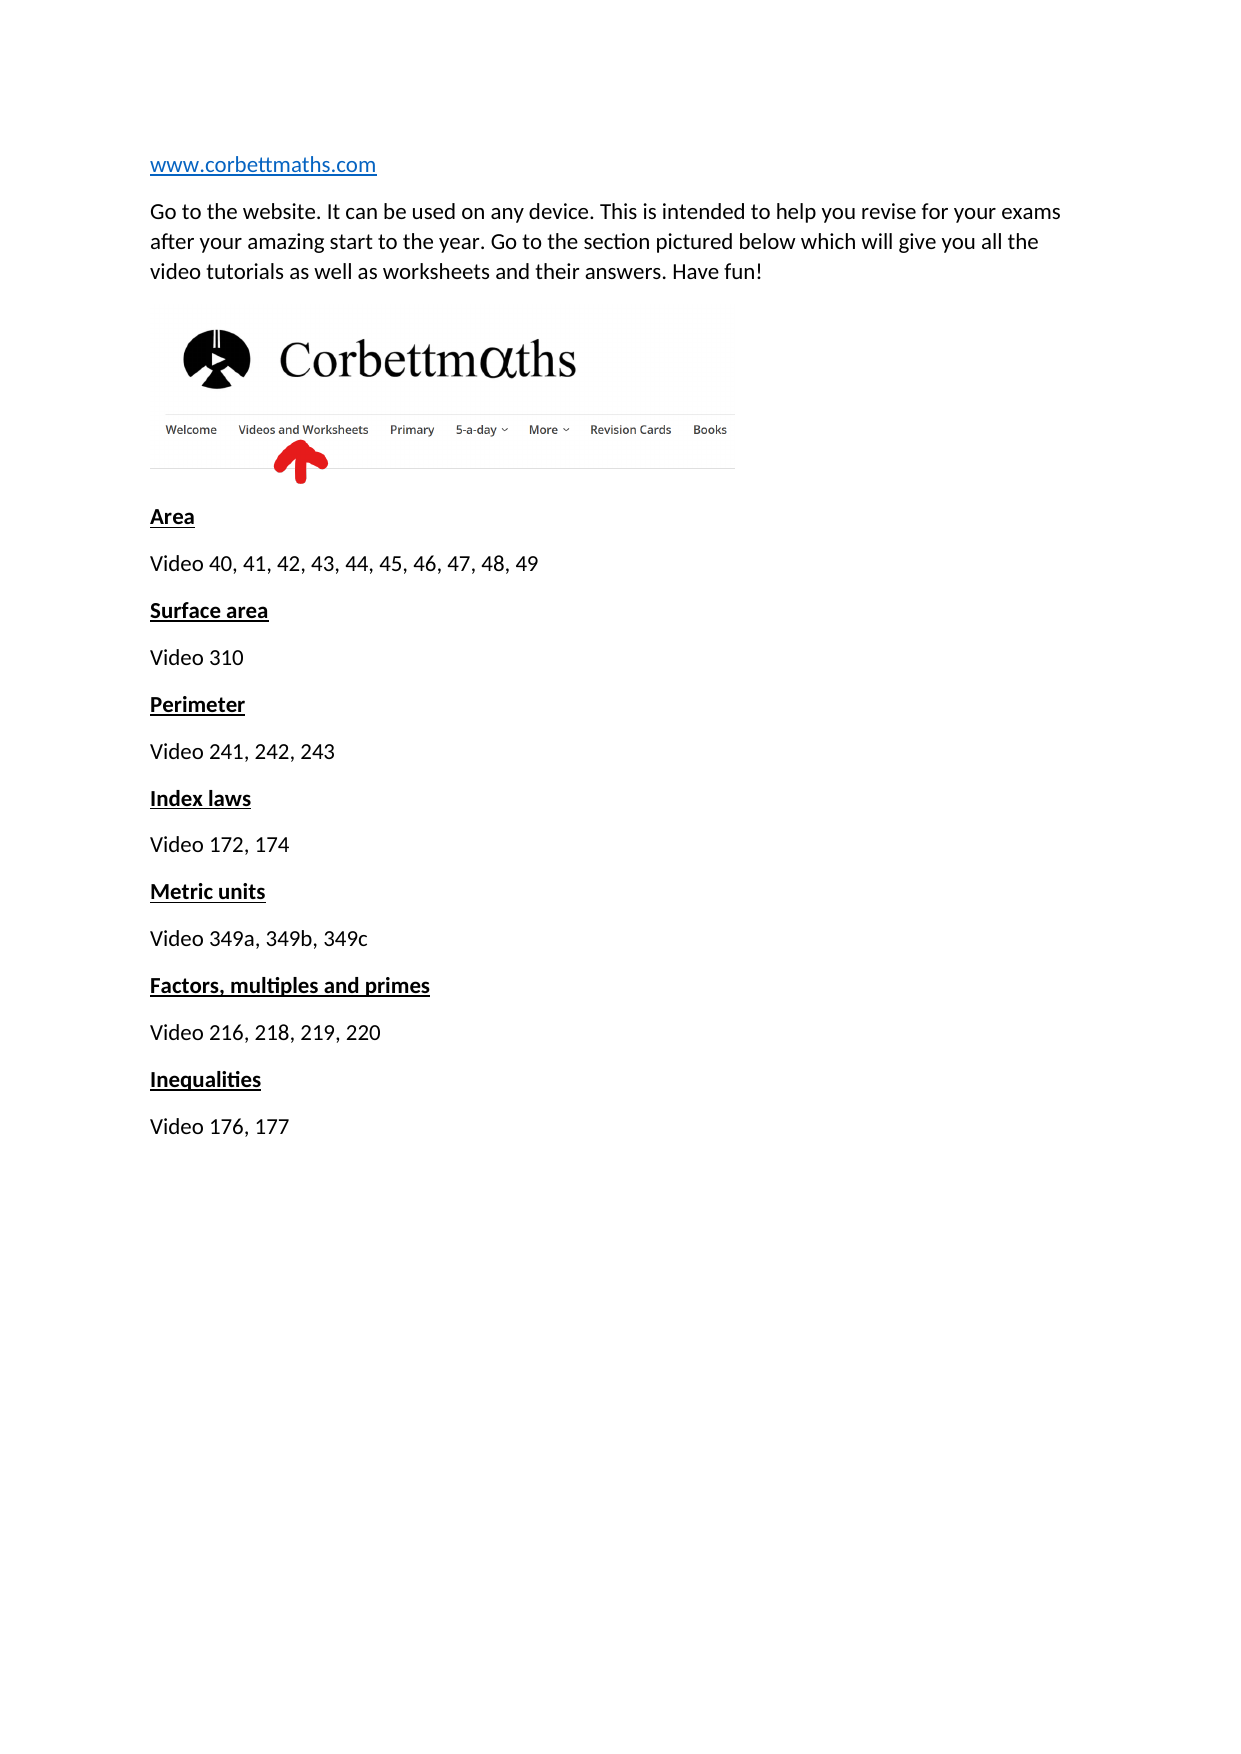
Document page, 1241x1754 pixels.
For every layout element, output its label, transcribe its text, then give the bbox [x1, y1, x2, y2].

text Surface area [150, 596, 1090, 624]
picture [150, 304, 735, 484]
text Inequalities [150, 1065, 1090, 1093]
text Video 176, 177 [150, 1112, 1090, 1140]
text Video 40, 41, 42, 43, 44, 45, 46, 47, 48, 49 [150, 549, 1090, 577]
text Factors, multiples and primes [150, 971, 1090, 999]
text Perimeter [150, 690, 1090, 718]
text Video 172, 174 [150, 831, 1090, 858]
text Area [150, 502, 1090, 530]
text Metric units [150, 877, 1090, 905]
text Video 349a, 349b, 349c [150, 924, 1090, 952]
text Video 216, 218, 219, 220 [150, 1018, 1090, 1046]
text Video 310 [150, 643, 1090, 671]
text www.corbettmaths.com [150, 150, 1090, 178]
text Index laws [150, 784, 1090, 812]
text Video 241, 242, 243 [150, 737, 1090, 765]
text Go to the website. It can be used on any device. This is intended to help you revise for your exams after your amazing start to the year. Go to the section pictured below which will give you all the video tutorials as well as worksheets and their answers. Have fun! [150, 197, 1090, 285]
